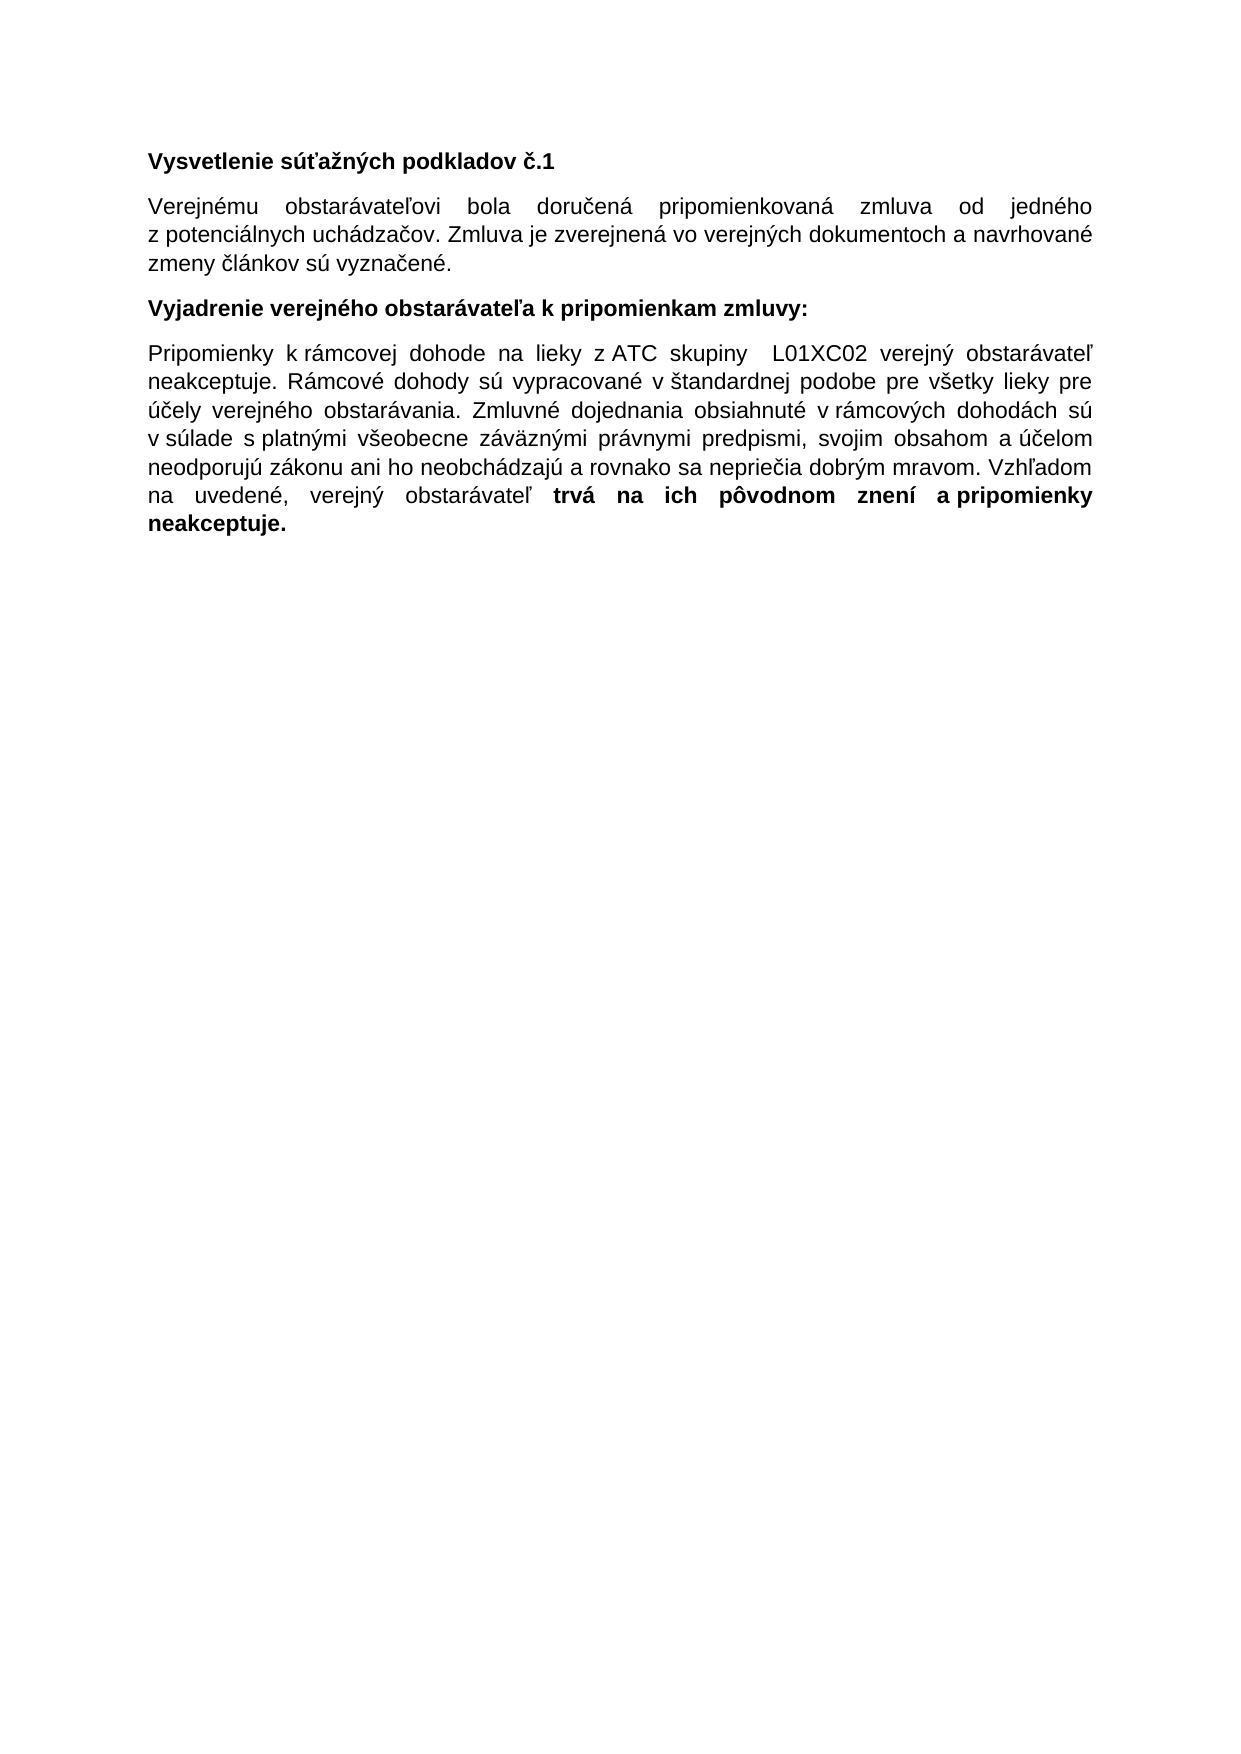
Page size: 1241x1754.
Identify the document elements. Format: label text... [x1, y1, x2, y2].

text Vyjadrenie verejného obstarávateľa k pripomienkam zmluvy: [148, 295, 1093, 321]
text Verejnému obstarávateľovi bola doručená pripomienkovaná zmluva od jedného z potenciálnych uchádzačov. Zmluva je zverejnená vo verejných dokumentoch a navrhované zmeny článkov sú vyznačené. [148, 193, 1093, 276]
text Vysvetlenie súťažných podkladov č.1 [148, 148, 1093, 174]
text Pripomienky k rámcovej dohode na lieky z ATC skupiny L01XC02 verejný obstarávateľ neakceptuje. Rámcové dohody sú vypracované v štandardnej podobe pre všetky lieky pre účely verejného obstarávania. Zmluvné dojednania obsiahnuté v rámcových dohodách sú v súlade s platnými všeobecne záväznými právnymi predpismi, svojim obsahom a účelom neodporujú zákonu ani ho neobchádzajú a rovnako sa nepriečia dobrým mravom. Vzhľadom na uvedené, verejný obstarávateľ trvá na ich pôvodnom znení a pripomienky neakceptuje. [148, 340, 1093, 537]
